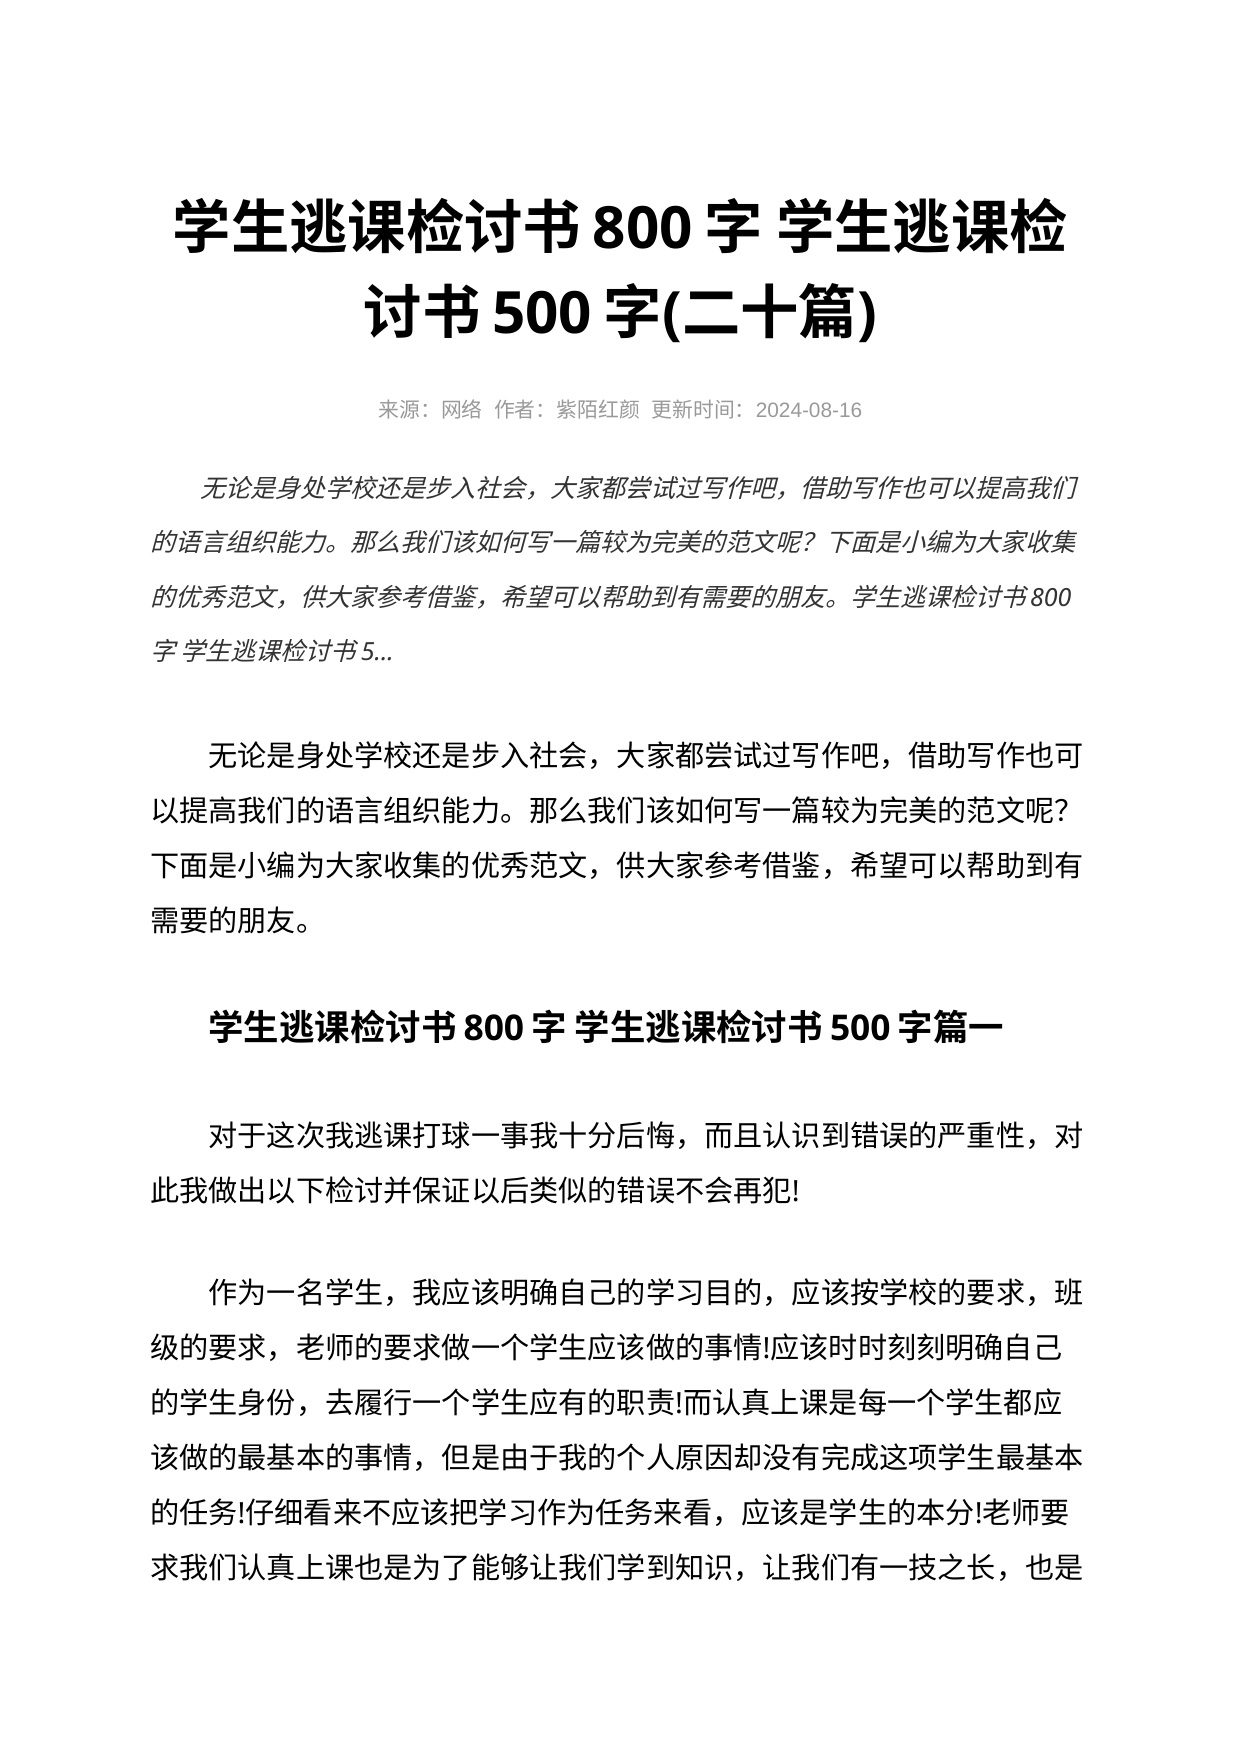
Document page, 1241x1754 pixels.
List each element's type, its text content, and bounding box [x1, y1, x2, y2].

text 学生逃课检讨书800字 学生逃课检讨书500字篇一 [150, 999, 1090, 1051]
text 来源：网络 作者：紫陌红颜 更新时间：2024-08-16 [150, 398, 1090, 422]
text 无论是身处学校还是步入社会，大家都尝试过写作吧，借助写作也可以提高我们的语言组织能力。那么我们该如何写一篇较为完美的范文呢？下面是小编为大家收集的优秀范文，供大家参考借鉴，希望可以帮助到有需要的朋友。学生逃课检讨书800字 学生逃课检讨书5... [150, 468, 1090, 668]
text 对于这次我逃课打球一事我十分后悔，而且认识到错误的严重性，对此我做出以下检讨并保证以后类似的错误不会再犯! [150, 1113, 1090, 1210]
subtitle 学生逃课检讨书800字 学生逃课检讨书500字(二十篇) [150, 181, 1090, 351]
text 无论是身处学校还是步入社会，大家都尝试过写作吧，借助写作也可以提高我们的语言组织能力。那么我们该如何写一篇较为完美的范文呢？下面是小编为大家收集的优秀范文，供大家参考借鉴，希望可以帮助到有需要的朋友。 [150, 733, 1090, 940]
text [150, 1270, 1090, 1587]
